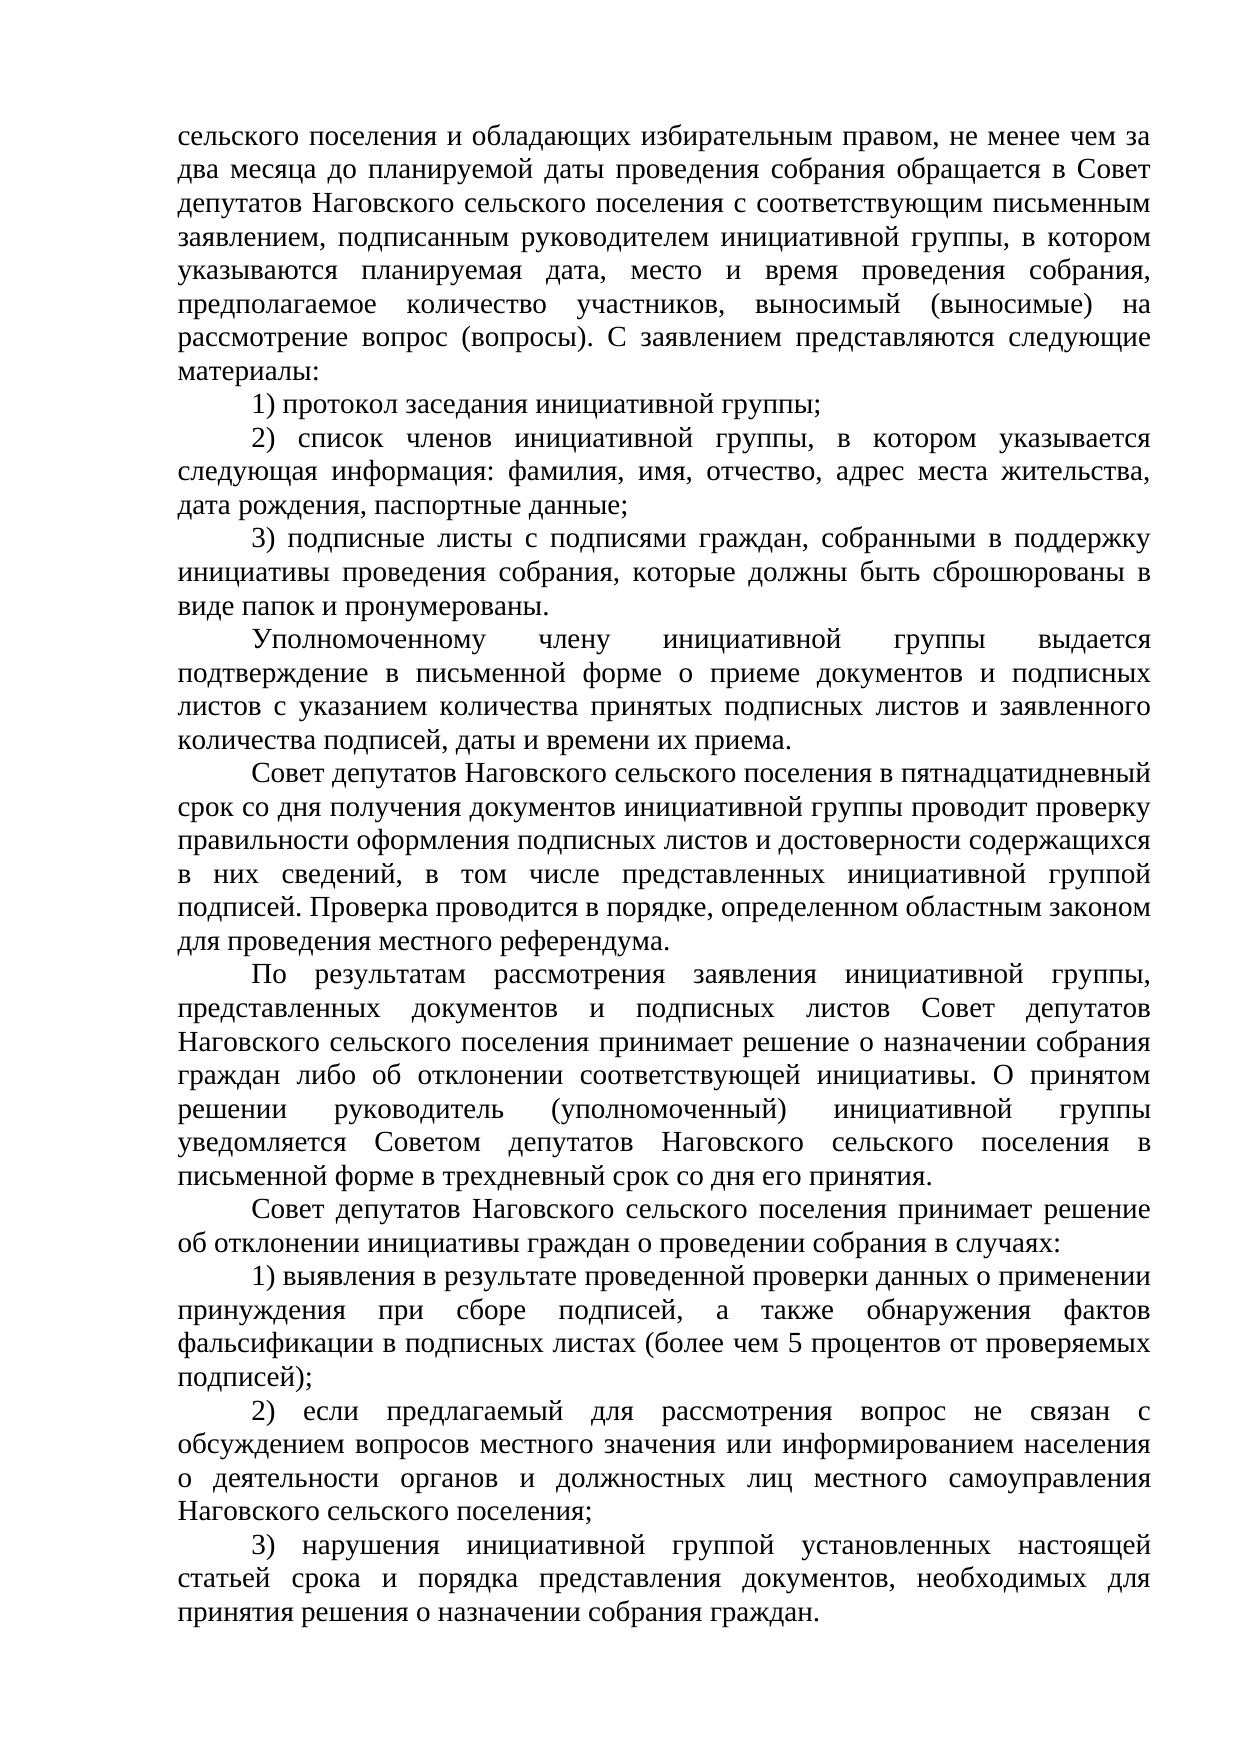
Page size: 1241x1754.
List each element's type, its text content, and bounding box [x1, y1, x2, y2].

text По результатам рассмотрения заявления инициативной группы, представленных документов и подписных листов Совет депутатов Наговского сельского поселения принимает решение о назначении собрания граждан либо об отклонении соответствующей инициативы. О принятом решении руководитель (уполномоченный) инициативной группы уведомляется Советом депутатов Наговского сельского поселения в письменной форме в трехдневный срок со дня его принятия. [177, 957, 1152, 1191]
text 1) протокол заседания инициативной группы; [177, 386, 1152, 420]
text 3) нарушения инициативной группой установленных настоящей статьей срока и порядка представления документов, необходимых для принятия решения о назначении собрания граждан. [177, 1527, 1152, 1627]
text 1) выявления в результате проведенной проверки данных о применении принуждения при сборе подписей, а также обнаружения фактов фальсификации в подписных листах (более чем 5 процентов от проверяемых подписей); [177, 1258, 1152, 1393]
text 3) подписные листы с подписями граждан, собранными в поддержку инициативы проведения собрания, которые должны быть сброшюрованы в виде папок и пронумерованы. [177, 521, 1152, 621]
text Совет депутатов Наговского сельского поселения в пятнадцатидневный срок со дня получения документов инициативной группы проводит проверку правильности оформления подписных листов и достоверности содержащихся в них сведений, в том числе представленных инициативной группой подписей. Проверка проводится в порядке, определенном областным законом для проведения местного референдума. [177, 755, 1152, 957]
text 2) список членов инициативной группы, в котором указывается следующая информация: фамилия, имя, отчество, адрес места жительства, дата рождения, паспортные данные; [177, 420, 1152, 521]
text 2) если предлагаемый для рассмотрения вопрос не связан с обсуждением вопросов местного значения или информированием населения о деятельности органов и должностных лиц местного самоуправления Наговского сельского поселения; [177, 1393, 1152, 1527]
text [177, 118, 1152, 386]
text Уполномоченному члену инициативной группы выдается подтверждение в письменной форме о приеме документов и подписных листов с указанием количества принятых подписных листов и заявленного количества подписей, даты и времени их приема. [177, 621, 1152, 755]
text Совет депутатов Наговского сельского поселения принимает решение об отклонении инициативы граждан о проведении собрания в случаях: [177, 1191, 1152, 1258]
